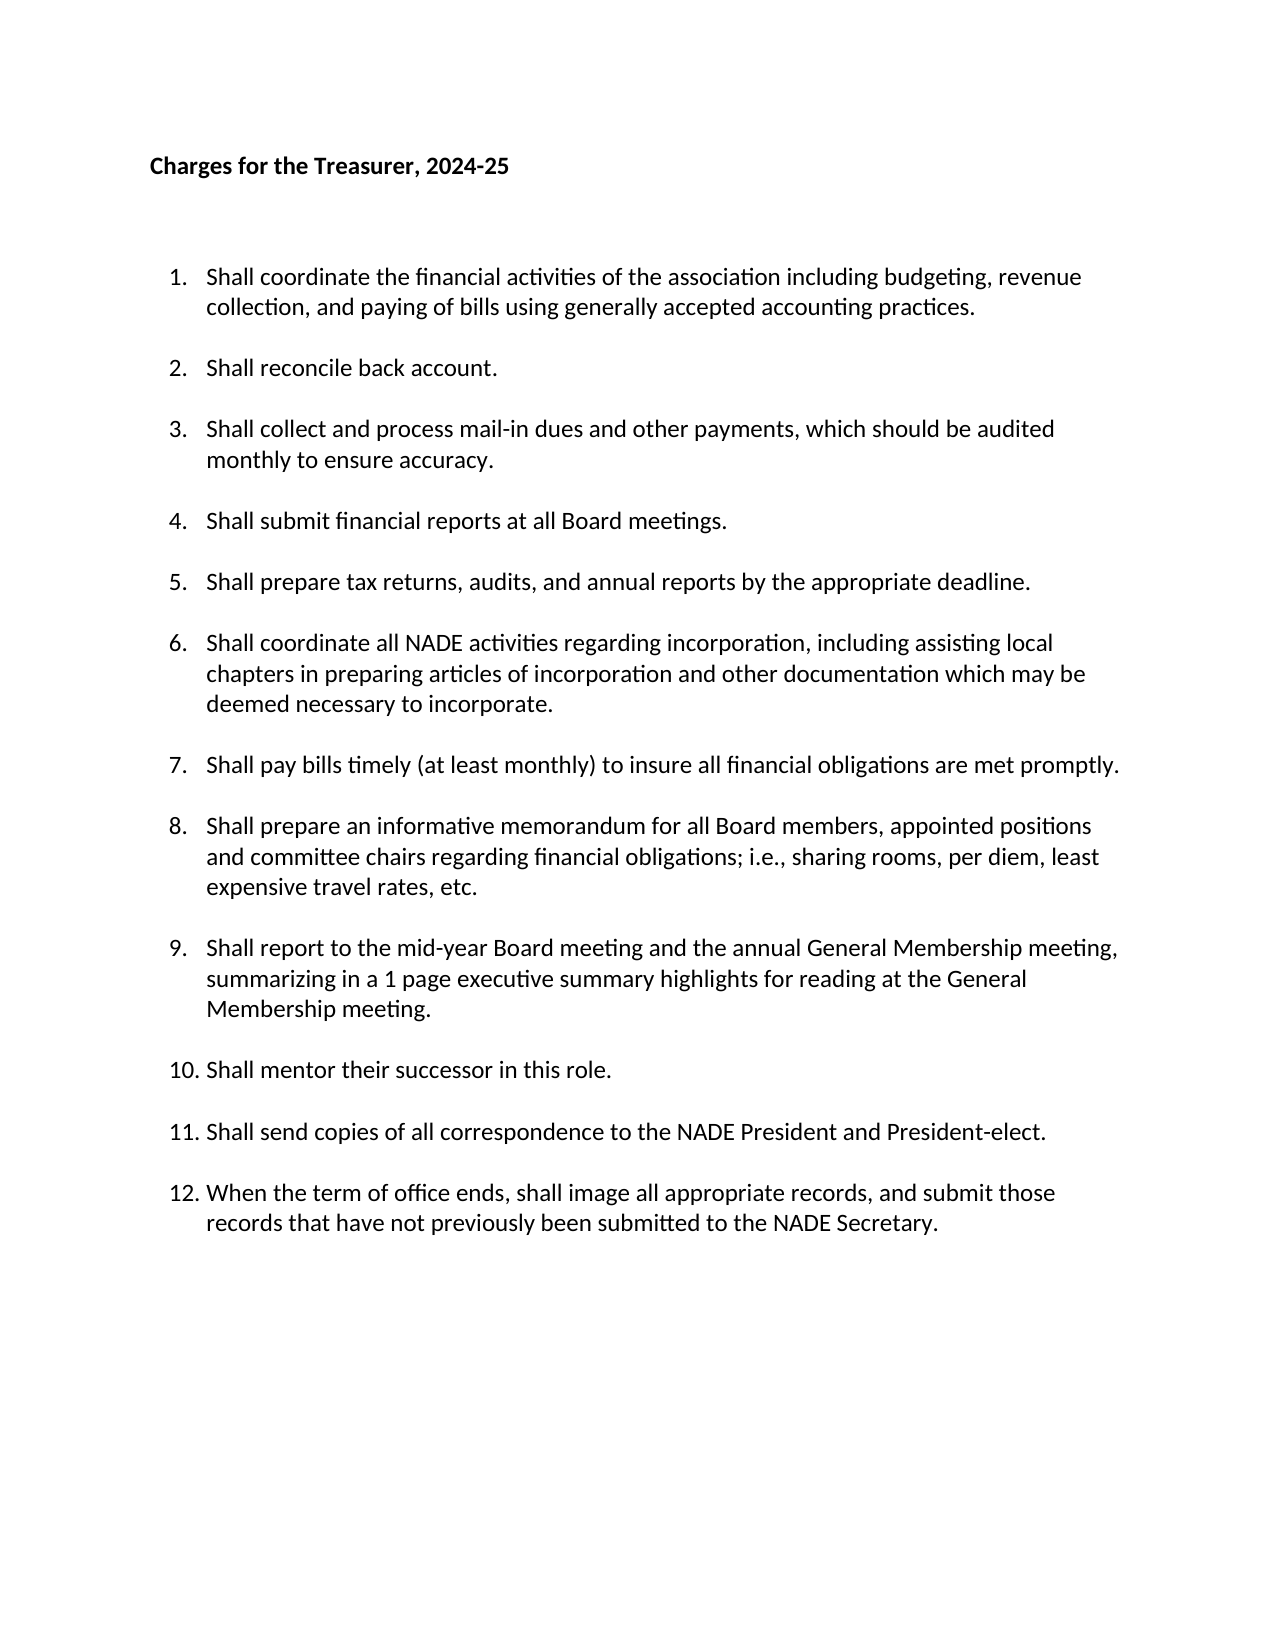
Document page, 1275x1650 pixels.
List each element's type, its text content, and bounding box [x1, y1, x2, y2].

text Charges for the Treasurer, 2024-25 [150, 150, 1125, 181]
list Shall coordinate all NADE activities regarding incorporation, including assisting local chapters in preparing articles of incorporation and other documentation which may be deemed necessary to incorporate. [169, 627, 1125, 719]
list Shall prepare an informative memorandum for all Board members, appointed positions and committee chairs regarding financial obligations; i.e., sharing rooms, per diem, least expensive travel rates, etc. [169, 810, 1125, 902]
list Shall mentor their successor in this role. [169, 1054, 1125, 1085]
list Shall coordinate the financial activities of the association including budgeting, revenue collection, and paying of bills using generally accepted accounting practices. [169, 261, 1125, 322]
list Shall report to the mid-year Board meeting and the annual General Membership meeting, summarizing in a 1 page executive summary highlights for reading at the General Membership meeting. [169, 932, 1125, 1024]
list Shall prepare tax returns, audits, and annual reports by the appropriate deadline. [169, 566, 1125, 597]
list Shall collect and process mail-in dues and other payments, which should be audited monthly to ensure accuracy. [169, 414, 1125, 475]
list Shall send copies of all correspondence to the NADE President and President-elect. [169, 1116, 1125, 1146]
list Shall reconcile back account. [169, 353, 1125, 383]
list When the term of office ends, shall image all appropriate records, and submit those records that have not previously been submitted to the NADE Secretary. [169, 1177, 1125, 1238]
list Shall pay bills timely (at least monthly) to insure all financial obligations are met promptly. [169, 749, 1125, 780]
list Shall submit financial reports at all Board meetings. [169, 505, 1125, 536]
